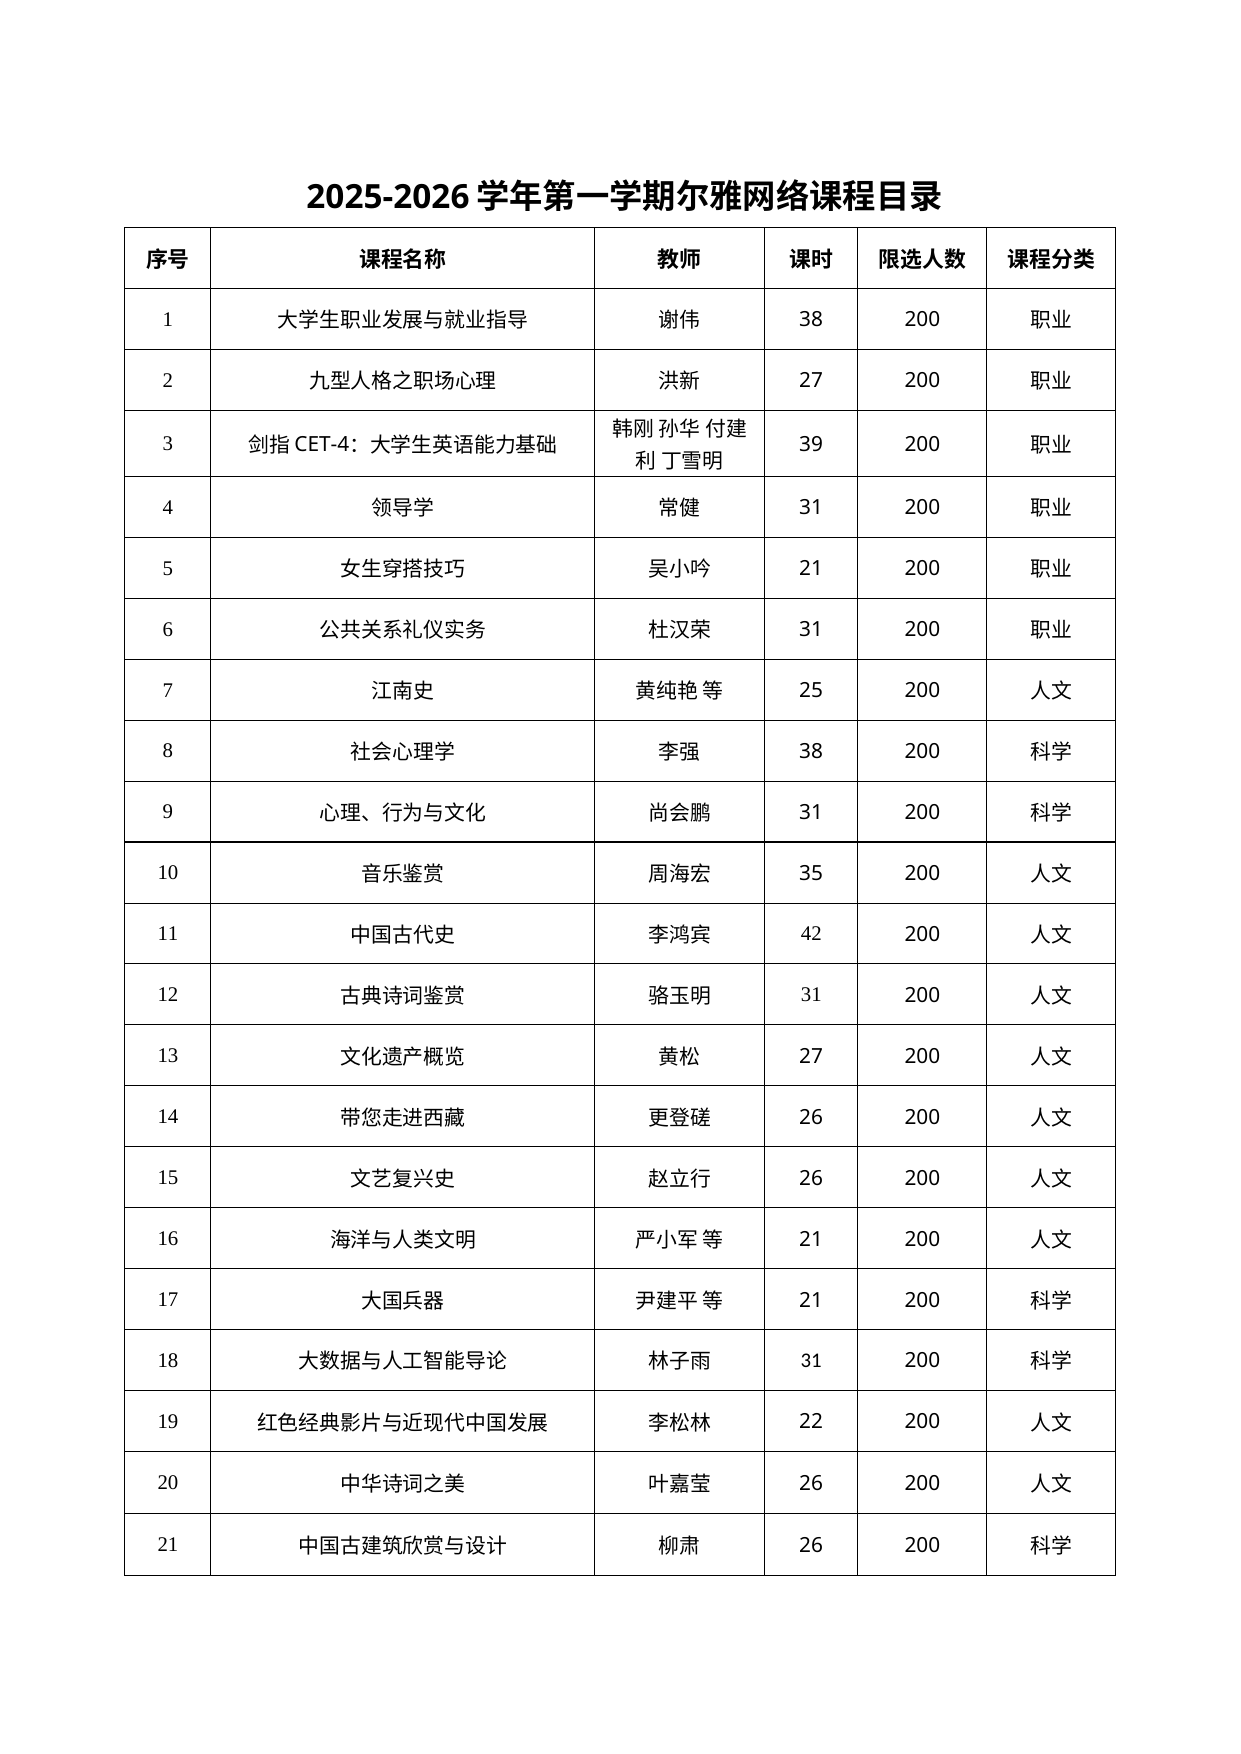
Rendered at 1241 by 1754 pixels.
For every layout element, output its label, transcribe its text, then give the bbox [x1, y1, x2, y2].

table_cell 洪新 [595, 350, 764, 410]
table_header 课程分类 [987, 228, 1115, 288]
table_cell 林子雨 [595, 1330, 764, 1390]
table_cell 李鸿宾 [595, 904, 764, 963]
table_cell 200 [858, 350, 986, 410]
table_cell 14 [125, 1086, 210, 1146]
table_cell 科学 [987, 1330, 1115, 1390]
table_cell 27 [765, 350, 857, 410]
table_cell 31 [765, 782, 857, 841]
table_cell 13 [125, 1025, 210, 1085]
table_cell 女生穿搭技巧 [211, 538, 594, 598]
table_cell 31 [765, 599, 857, 659]
table_cell 200 [858, 1452, 986, 1513]
table_cell 红色经典影片与近现代中国发展 [211, 1391, 594, 1451]
table_cell 8 [125, 721, 210, 781]
table_cell 谢伟 [595, 289, 764, 349]
table_cell 职业 [987, 350, 1115, 410]
table_cell 18 [125, 1330, 210, 1390]
table_cell 职业 [987, 538, 1115, 598]
table_cell 职业 [987, 411, 1115, 476]
table_cell 15 [125, 1147, 210, 1207]
table_cell 39 [765, 411, 857, 476]
table_cell 杜汉荣 [595, 599, 764, 659]
table_cell 31 [765, 477, 857, 537]
table_cell 职业 [987, 289, 1115, 349]
table_cell 31 [765, 964, 857, 1024]
table_cell 26 [765, 1452, 857, 1513]
table_cell 九型人格之职场心理 [211, 350, 594, 410]
table_cell 李松林 [595, 1391, 764, 1451]
table_cell 1 [125, 289, 210, 349]
table_cell 25 [765, 660, 857, 719]
table_cell 人文 [987, 1147, 1115, 1207]
table_cell 大国兵器 [211, 1269, 594, 1329]
table_cell 26 [765, 1086, 857, 1146]
table_header 教师 [595, 228, 764, 288]
table_cell 职业 [987, 477, 1115, 537]
table_cell 中华诗词之美 [211, 1452, 594, 1513]
table_cell 42 [765, 904, 857, 963]
table_cell 音乐鉴赏 [211, 843, 594, 902]
table_cell 3 [125, 411, 210, 476]
table_cell 大学生职业发展与就业指导 [211, 289, 594, 349]
table_cell 海洋与人类文明 [211, 1208, 594, 1268]
table_cell 200 [858, 1514, 986, 1575]
table_cell 10 [125, 843, 210, 902]
table_cell 李强 [595, 721, 764, 781]
table_cell 21 [765, 1208, 857, 1268]
table_cell 200 [858, 289, 986, 349]
table_header 课时 [765, 228, 857, 288]
table_cell 更登磋 [595, 1086, 764, 1146]
table_cell 9 [125, 782, 210, 841]
table_cell 文艺复兴史 [211, 1147, 594, 1207]
table_cell 公共关系礼仪实务 [211, 599, 594, 659]
table_cell 文化遗产概览 [211, 1025, 594, 1085]
table_cell 人文 [987, 1208, 1115, 1268]
table_cell 科学 [987, 1514, 1115, 1575]
table_cell 27 [765, 1025, 857, 1085]
table_cell 11 [125, 904, 210, 963]
table_cell 200 [858, 599, 986, 659]
table_cell 200 [858, 904, 986, 963]
table_cell 大数据与人工智能导论 [211, 1330, 594, 1390]
table_cell 严小军 等 [595, 1208, 764, 1268]
table_cell 尹建平 等 [595, 1269, 764, 1329]
table_cell 科学 [987, 782, 1115, 841]
table_cell 22 [765, 1391, 857, 1451]
table_cell 人文 [987, 1391, 1115, 1451]
table_cell 21 [765, 1269, 857, 1329]
table_cell 31 [765, 1330, 857, 1390]
table_cell 科学 [987, 1269, 1115, 1329]
table_cell 带您走进西藏 [211, 1086, 594, 1146]
table_cell 人文 [987, 904, 1115, 963]
table_cell 中国古代史 [211, 904, 594, 963]
table_cell 江南史 [211, 660, 594, 719]
table_cell 200 [858, 1025, 986, 1085]
table_cell 社会心理学 [211, 721, 594, 781]
table_cell 科学 [987, 721, 1115, 781]
table_cell 黄纯艳 等 [595, 660, 764, 719]
table_cell 12 [125, 964, 210, 1024]
table_cell 4 [125, 477, 210, 537]
table_cell 200 [858, 1391, 986, 1451]
table_cell 2 [125, 350, 210, 410]
table_cell 38 [765, 289, 857, 349]
table_cell 21 [125, 1514, 210, 1575]
table_cell 16 [125, 1208, 210, 1268]
table_cell 200 [858, 660, 986, 719]
table_cell 200 [858, 1086, 986, 1146]
table_cell 柳肃 [595, 1514, 764, 1575]
table_cell 尚会鹏 [595, 782, 764, 841]
table_cell 心理、行为与文化 [211, 782, 594, 841]
table_cell 黄松 [595, 1025, 764, 1085]
table_cell 6 [125, 599, 210, 659]
table_header 序号 [125, 228, 210, 288]
table_cell 人文 [987, 1025, 1115, 1085]
table_cell 26 [765, 1514, 857, 1575]
table_cell 领导学 [211, 477, 594, 537]
table_cell 21 [765, 538, 857, 598]
table_cell 吴小吟 [595, 538, 764, 598]
table_cell 200 [858, 843, 986, 902]
table_cell 5 [125, 538, 210, 598]
table_cell 200 [858, 477, 986, 537]
table_cell 骆玉明 [595, 964, 764, 1024]
table_cell 古典诗词鉴赏 [211, 964, 594, 1024]
table_cell 赵立行 [595, 1147, 764, 1207]
table_cell 韩刚 孙华 付建利 丁雪明 [595, 411, 764, 476]
table_cell 人文 [987, 660, 1115, 719]
table_cell 人文 [987, 1086, 1115, 1146]
table_cell 人文 [987, 843, 1115, 902]
table_cell 200 [858, 538, 986, 598]
table_cell 200 [858, 1330, 986, 1390]
table_cell 周海宏 [595, 843, 764, 902]
table_cell 38 [765, 721, 857, 781]
table_cell 200 [858, 721, 986, 781]
table_cell 7 [125, 660, 210, 719]
table_header 限选人数 [858, 228, 986, 288]
table_cell 常健 [595, 477, 764, 537]
table_cell 职业 [987, 599, 1115, 659]
table_header 课程名称 [211, 228, 594, 288]
table_cell 人文 [987, 1452, 1115, 1513]
table_cell 中国古建筑欣赏与设计 [211, 1514, 594, 1575]
text 2025-2026学年第一学期尔雅网络课程目录 [187, 162, 1053, 227]
table_cell 200 [858, 411, 986, 476]
table_cell 200 [858, 964, 986, 1024]
table_cell 人文 [987, 964, 1115, 1024]
table_cell 剑指CET-4：大学生英语能力基础 [211, 411, 594, 476]
table_cell 19 [125, 1391, 210, 1451]
table_cell 17 [125, 1269, 210, 1329]
table_cell 20 [125, 1452, 210, 1513]
table_cell 35 [765, 843, 857, 902]
table_cell 200 [858, 1208, 986, 1268]
table_cell 200 [858, 782, 986, 841]
table_cell 200 [858, 1269, 986, 1329]
table_cell 叶嘉莹 [595, 1452, 764, 1513]
table_cell 200 [858, 1147, 986, 1207]
table_cell 26 [765, 1147, 857, 1207]
